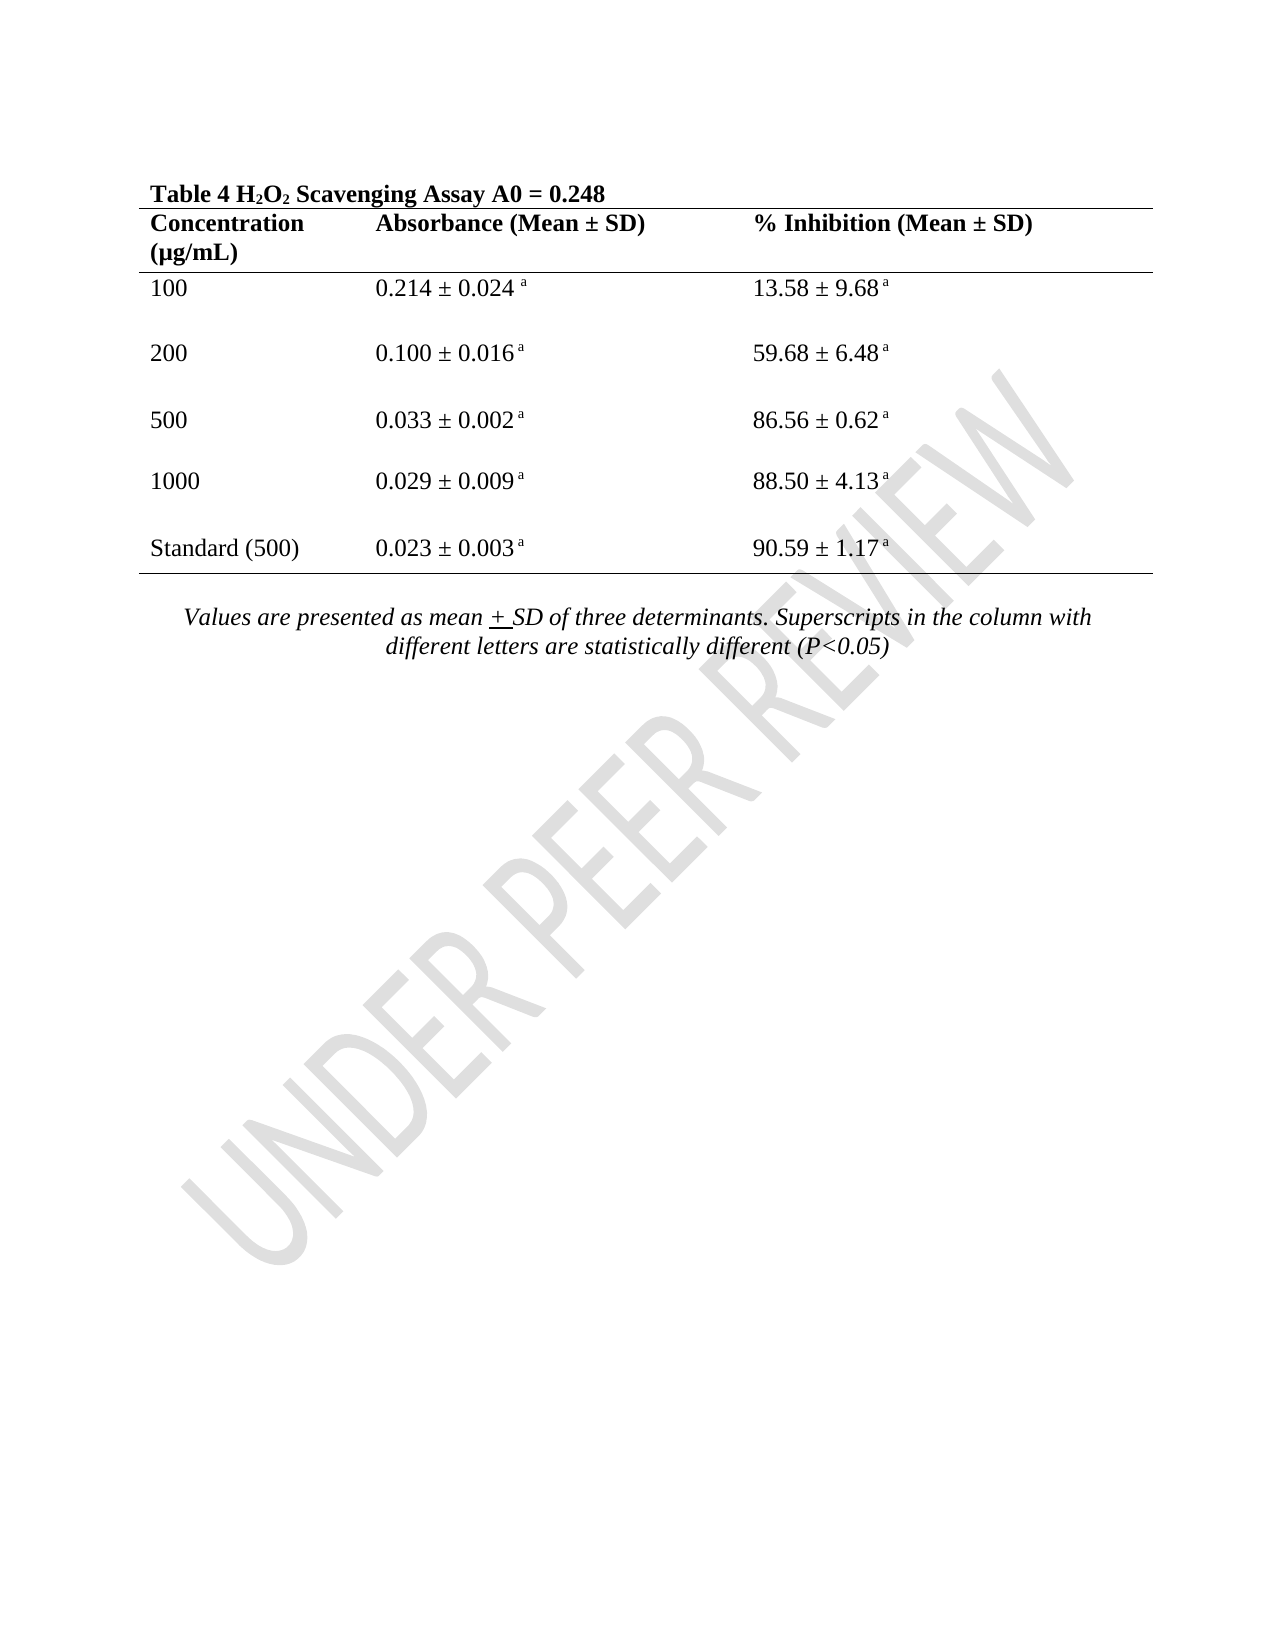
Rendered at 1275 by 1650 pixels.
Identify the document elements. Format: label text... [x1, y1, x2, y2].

table_cell 0.214 ± 0.024 a [364, 273, 741, 338]
table_cell 0.029 ± 0.009 a [364, 466, 741, 533]
table_cell 59.68 ± 6.48 a [741, 338, 1152, 405]
table_header Absorbance (Mean ± SD) [364, 209, 741, 272]
table_cell 100 [139, 273, 364, 338]
text Table 4 H2O2 Scavenging Assay A0 = 0.248 [150, 179, 1125, 207]
table_header Concentration (µg/mL) [139, 209, 364, 272]
table_cell Standard (500) [139, 533, 364, 573]
table_cell 0.100 ± 0.016 a [364, 338, 741, 405]
table_cell 0.023 ± 0.003 a [364, 533, 741, 573]
table_cell 90.59 ± 1.17 a [741, 533, 1152, 573]
text Values are presented as mean + SD of three determinants. Superscripts in the column with different letters are statistically different (P<0.05) [150, 602, 1125, 660]
table_cell 1000 [139, 466, 364, 533]
table_cell 86.56 ± 0.62 a [741, 405, 1152, 466]
table_cell 500 [139, 405, 364, 466]
table_header % Inhibition (Mean ± SD) [741, 209, 1152, 272]
table_cell 0.033 ± 0.002 a [364, 405, 741, 466]
table_cell 13.58 ± 9.68 a [741, 273, 1152, 338]
table_cell 88.50 ± 4.13 a [741, 466, 1152, 533]
table_cell 200 [139, 338, 364, 405]
